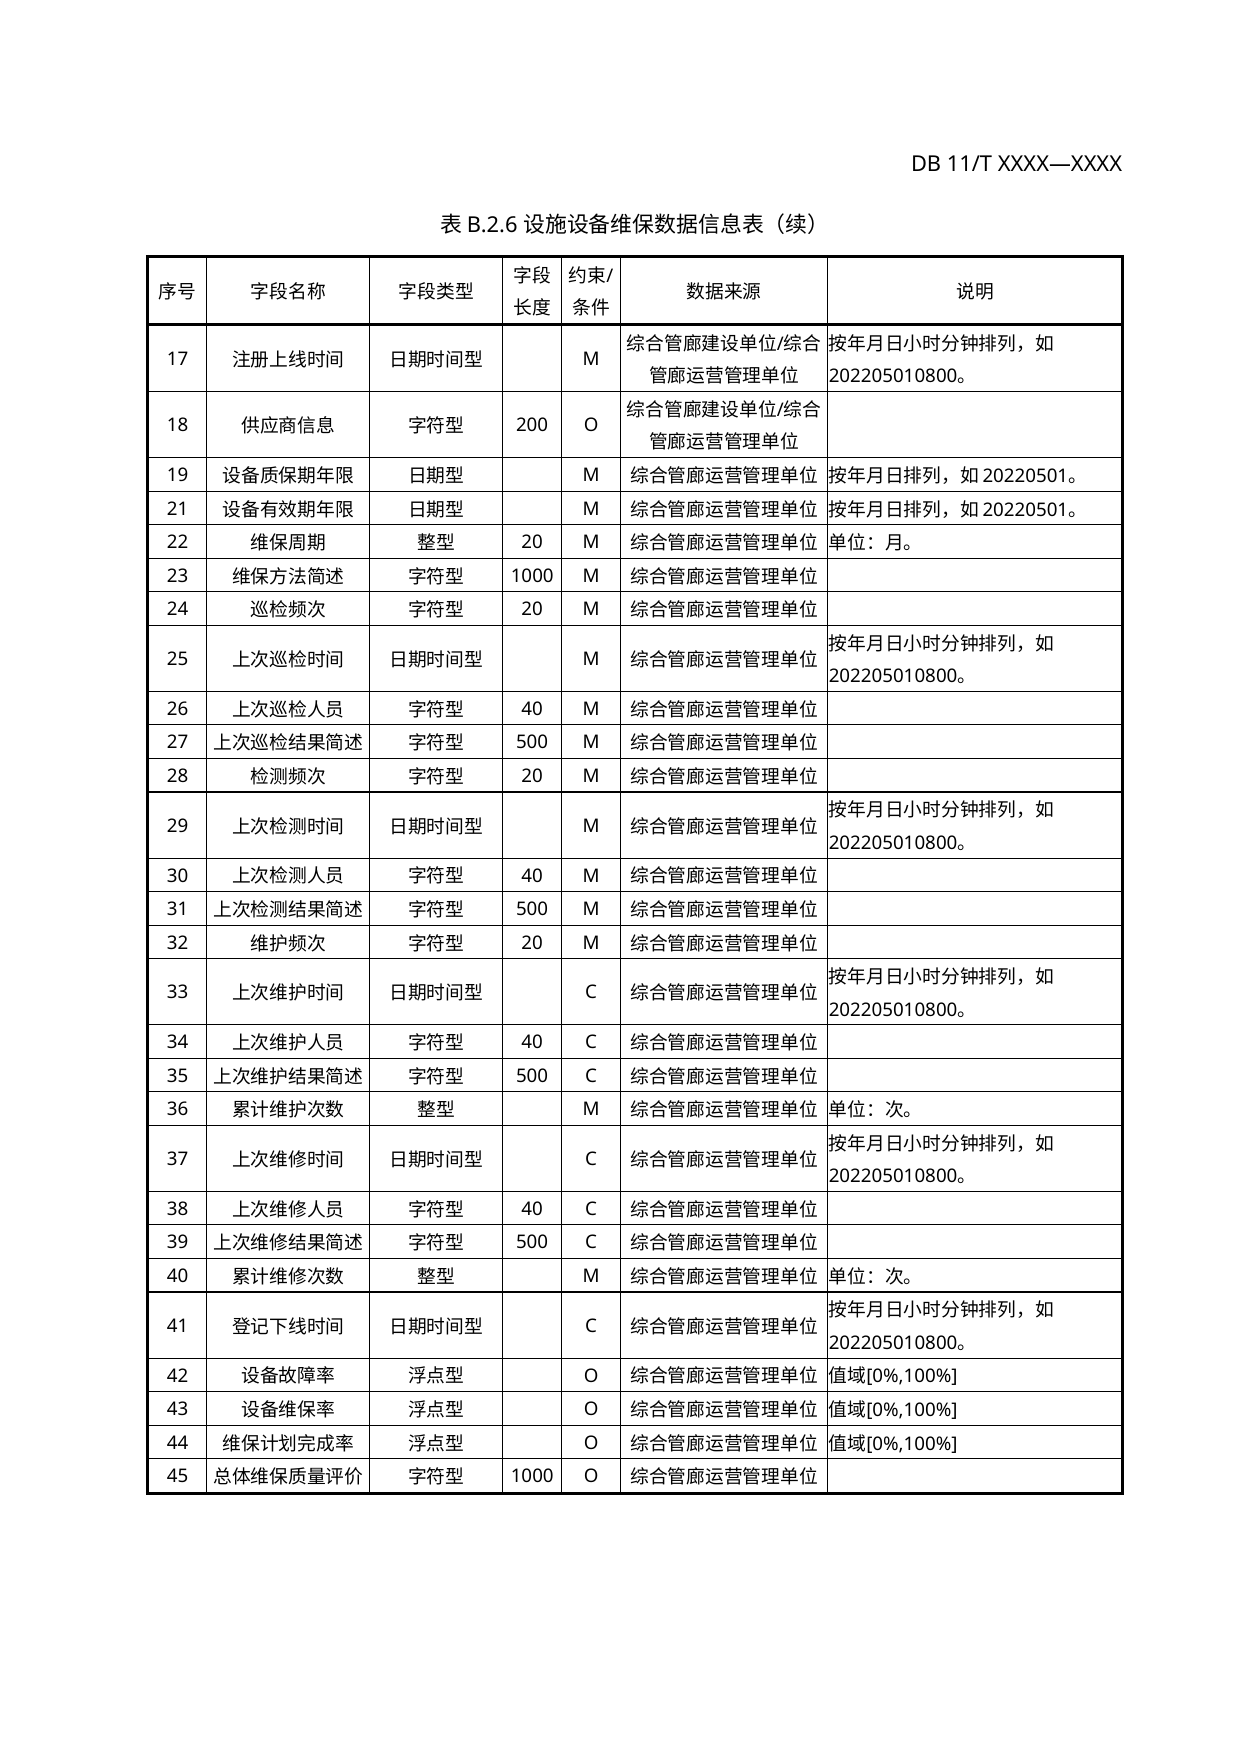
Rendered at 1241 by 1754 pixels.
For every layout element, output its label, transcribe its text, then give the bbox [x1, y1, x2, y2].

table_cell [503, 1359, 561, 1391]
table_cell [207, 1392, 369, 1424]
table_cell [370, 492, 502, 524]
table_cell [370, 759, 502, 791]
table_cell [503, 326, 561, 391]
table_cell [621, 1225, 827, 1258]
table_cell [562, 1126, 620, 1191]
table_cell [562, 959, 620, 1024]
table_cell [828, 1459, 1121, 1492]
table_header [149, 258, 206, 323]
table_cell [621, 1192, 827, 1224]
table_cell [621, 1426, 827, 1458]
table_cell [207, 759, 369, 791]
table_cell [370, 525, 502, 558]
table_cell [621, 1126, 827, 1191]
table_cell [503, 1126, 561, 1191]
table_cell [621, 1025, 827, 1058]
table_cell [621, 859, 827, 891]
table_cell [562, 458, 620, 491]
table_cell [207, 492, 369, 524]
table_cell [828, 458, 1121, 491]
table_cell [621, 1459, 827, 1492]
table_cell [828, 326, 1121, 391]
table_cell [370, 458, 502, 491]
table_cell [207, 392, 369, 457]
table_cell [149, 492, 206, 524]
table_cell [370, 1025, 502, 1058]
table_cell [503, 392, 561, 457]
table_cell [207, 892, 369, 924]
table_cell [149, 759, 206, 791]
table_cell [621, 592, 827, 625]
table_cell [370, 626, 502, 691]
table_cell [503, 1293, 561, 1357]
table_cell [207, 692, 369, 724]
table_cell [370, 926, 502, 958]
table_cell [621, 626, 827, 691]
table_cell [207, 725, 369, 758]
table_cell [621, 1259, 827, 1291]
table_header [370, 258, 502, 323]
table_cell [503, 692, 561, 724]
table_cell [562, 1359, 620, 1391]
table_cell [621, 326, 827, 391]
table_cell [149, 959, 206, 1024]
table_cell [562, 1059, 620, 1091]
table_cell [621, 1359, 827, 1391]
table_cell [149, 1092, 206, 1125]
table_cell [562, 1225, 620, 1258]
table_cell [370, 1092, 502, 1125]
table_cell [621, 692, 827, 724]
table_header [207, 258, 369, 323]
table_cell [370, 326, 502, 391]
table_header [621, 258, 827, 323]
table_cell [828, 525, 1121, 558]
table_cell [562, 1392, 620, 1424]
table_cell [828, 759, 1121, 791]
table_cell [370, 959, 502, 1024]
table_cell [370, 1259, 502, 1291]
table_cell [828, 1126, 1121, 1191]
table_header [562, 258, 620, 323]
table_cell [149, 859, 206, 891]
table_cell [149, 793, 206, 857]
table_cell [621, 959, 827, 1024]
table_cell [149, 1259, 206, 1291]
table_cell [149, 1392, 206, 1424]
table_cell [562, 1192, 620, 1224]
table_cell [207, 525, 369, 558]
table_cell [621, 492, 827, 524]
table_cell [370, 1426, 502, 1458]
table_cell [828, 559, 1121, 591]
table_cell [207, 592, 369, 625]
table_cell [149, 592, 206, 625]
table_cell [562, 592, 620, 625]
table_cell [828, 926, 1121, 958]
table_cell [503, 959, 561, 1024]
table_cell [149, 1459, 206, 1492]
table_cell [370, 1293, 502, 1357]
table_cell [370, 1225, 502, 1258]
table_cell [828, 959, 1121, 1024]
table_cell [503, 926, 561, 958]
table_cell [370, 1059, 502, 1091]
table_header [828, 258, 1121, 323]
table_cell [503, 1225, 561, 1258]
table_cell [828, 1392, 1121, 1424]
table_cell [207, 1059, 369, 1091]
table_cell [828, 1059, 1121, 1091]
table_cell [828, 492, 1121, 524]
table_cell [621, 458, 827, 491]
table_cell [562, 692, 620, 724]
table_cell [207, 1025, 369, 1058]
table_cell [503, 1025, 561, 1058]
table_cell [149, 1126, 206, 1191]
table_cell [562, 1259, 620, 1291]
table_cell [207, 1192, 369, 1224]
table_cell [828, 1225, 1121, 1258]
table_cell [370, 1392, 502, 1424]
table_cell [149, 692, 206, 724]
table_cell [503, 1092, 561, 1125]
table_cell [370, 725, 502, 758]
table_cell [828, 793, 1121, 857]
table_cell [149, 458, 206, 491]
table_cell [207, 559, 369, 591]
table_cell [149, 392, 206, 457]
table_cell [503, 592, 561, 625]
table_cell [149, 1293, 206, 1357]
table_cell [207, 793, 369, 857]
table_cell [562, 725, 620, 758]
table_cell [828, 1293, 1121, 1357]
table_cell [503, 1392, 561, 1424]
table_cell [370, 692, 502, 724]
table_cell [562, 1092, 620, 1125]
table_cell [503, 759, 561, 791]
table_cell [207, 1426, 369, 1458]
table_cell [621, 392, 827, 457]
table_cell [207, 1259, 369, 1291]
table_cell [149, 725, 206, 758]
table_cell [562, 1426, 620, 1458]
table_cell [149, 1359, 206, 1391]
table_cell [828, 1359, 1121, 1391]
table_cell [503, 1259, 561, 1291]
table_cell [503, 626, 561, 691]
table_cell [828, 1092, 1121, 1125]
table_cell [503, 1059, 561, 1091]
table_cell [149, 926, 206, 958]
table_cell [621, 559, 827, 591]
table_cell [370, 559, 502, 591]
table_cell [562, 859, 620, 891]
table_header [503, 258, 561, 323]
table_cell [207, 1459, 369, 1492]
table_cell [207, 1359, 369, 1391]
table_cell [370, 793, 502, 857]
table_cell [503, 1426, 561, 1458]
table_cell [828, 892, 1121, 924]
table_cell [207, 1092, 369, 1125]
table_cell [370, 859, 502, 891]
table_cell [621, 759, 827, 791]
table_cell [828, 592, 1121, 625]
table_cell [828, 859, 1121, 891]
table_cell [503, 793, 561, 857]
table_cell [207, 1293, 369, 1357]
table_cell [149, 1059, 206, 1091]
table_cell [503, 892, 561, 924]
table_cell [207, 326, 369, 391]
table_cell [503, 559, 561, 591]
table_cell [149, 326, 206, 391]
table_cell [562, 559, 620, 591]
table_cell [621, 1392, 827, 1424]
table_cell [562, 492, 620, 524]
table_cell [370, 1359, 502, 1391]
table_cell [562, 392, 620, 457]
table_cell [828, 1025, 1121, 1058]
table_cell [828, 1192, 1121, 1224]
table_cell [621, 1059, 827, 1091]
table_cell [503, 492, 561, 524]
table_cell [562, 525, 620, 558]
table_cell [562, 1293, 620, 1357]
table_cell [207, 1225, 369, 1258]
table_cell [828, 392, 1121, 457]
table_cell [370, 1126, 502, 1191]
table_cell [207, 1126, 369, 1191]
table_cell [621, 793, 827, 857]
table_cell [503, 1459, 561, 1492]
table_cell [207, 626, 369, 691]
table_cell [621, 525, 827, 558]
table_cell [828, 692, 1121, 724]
text 表B.2.6 设施设备维保数据信息表（续） [148, 207, 1122, 238]
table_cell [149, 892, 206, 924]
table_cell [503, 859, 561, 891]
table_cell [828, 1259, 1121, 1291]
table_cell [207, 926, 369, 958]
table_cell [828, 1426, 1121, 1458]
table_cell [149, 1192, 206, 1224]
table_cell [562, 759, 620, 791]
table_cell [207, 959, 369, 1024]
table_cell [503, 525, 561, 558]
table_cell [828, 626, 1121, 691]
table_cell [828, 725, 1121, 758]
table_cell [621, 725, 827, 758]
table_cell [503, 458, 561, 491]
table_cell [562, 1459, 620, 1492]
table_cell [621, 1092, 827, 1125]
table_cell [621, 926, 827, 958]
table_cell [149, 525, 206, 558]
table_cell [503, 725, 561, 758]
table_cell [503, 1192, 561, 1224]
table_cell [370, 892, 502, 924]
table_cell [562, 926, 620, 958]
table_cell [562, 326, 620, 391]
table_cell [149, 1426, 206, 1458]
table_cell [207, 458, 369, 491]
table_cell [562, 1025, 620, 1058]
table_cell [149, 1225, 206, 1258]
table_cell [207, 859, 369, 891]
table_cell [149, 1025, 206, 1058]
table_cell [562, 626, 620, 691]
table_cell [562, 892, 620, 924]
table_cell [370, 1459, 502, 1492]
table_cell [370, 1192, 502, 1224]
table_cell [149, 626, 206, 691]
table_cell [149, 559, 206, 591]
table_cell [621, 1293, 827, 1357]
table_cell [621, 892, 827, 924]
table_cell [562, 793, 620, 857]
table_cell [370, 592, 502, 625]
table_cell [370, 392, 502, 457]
